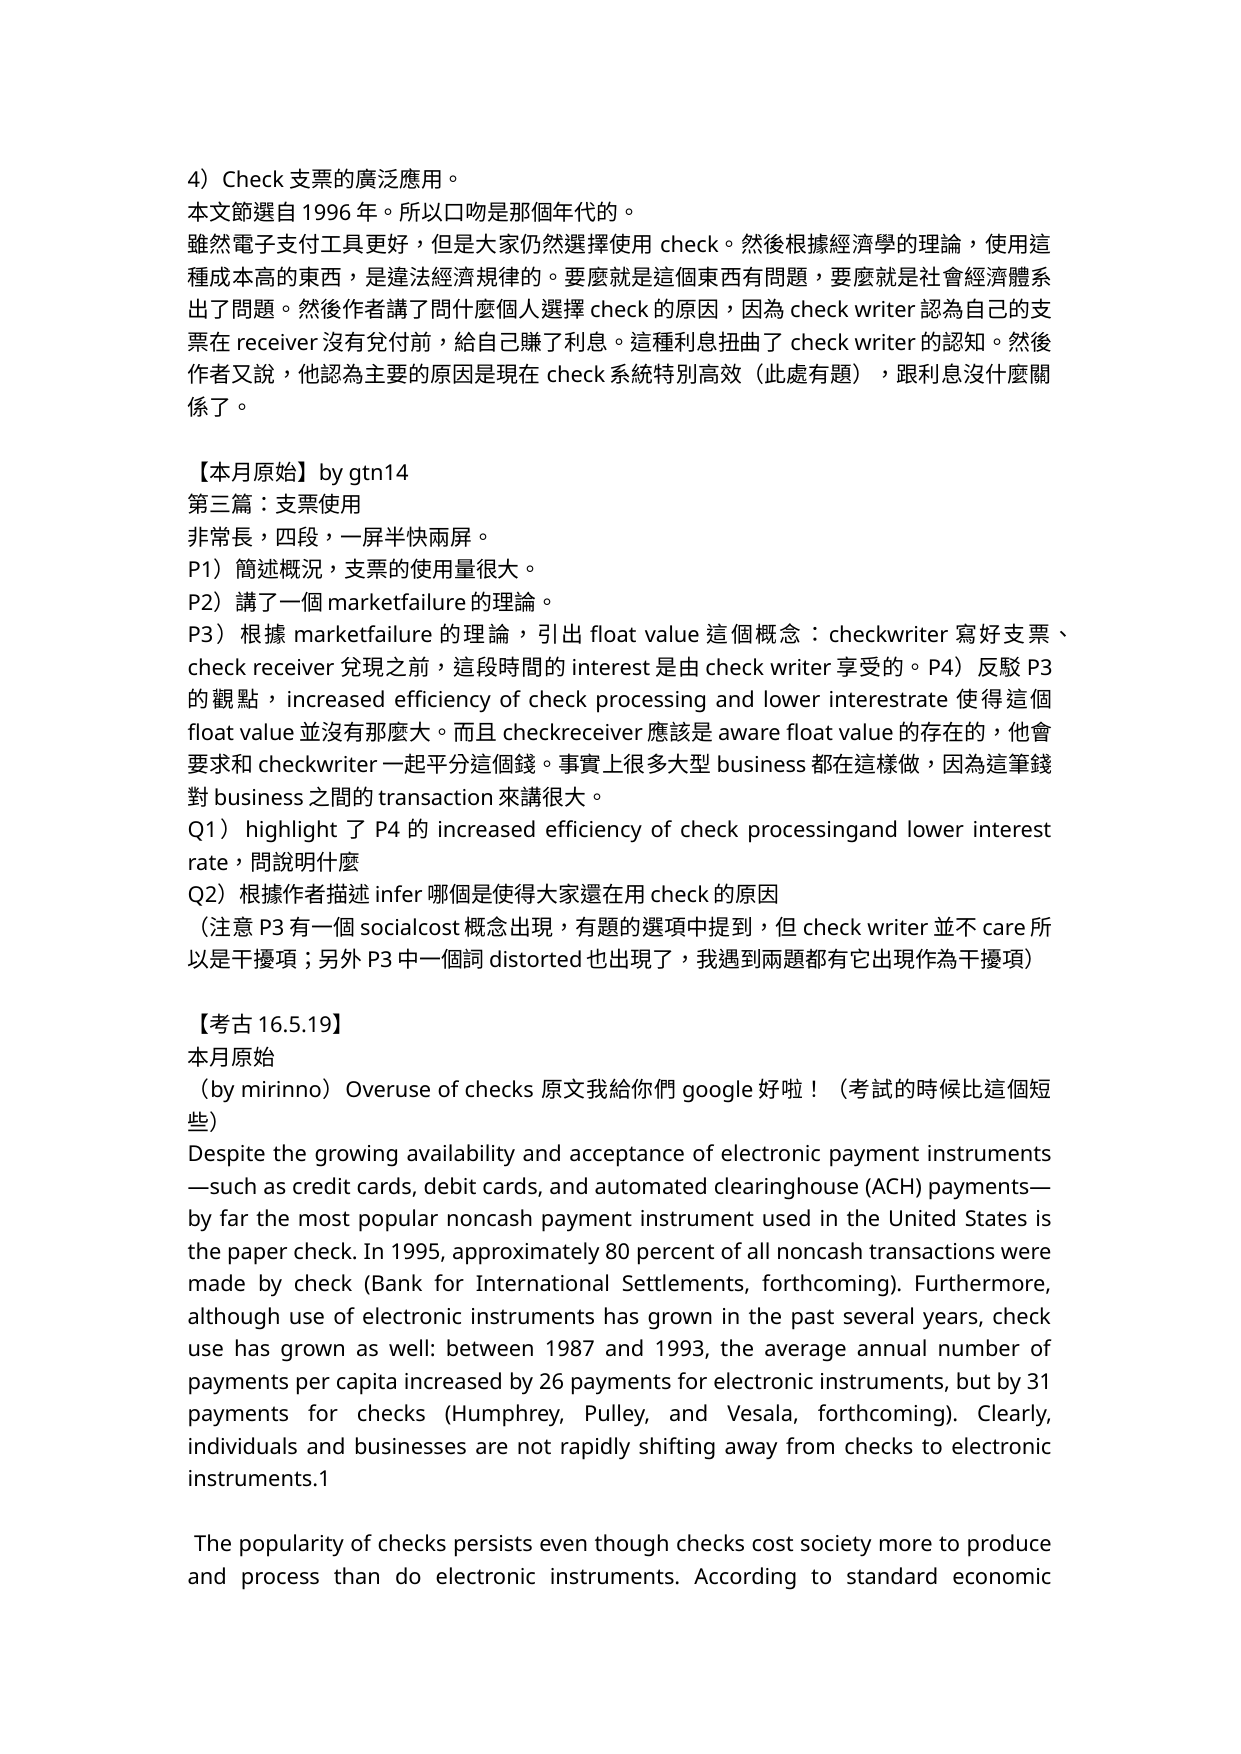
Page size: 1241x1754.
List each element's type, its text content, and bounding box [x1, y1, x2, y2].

text Despite the growing availability and acceptance of electronic payment instruments—such as credit cards, debit cards, and automated clearinghouse (ACH) payments—by far the most popular noncash payment instrument used in the United States is the paper check. In 1995, approximately 80 percent of all noncash transactions were made by check (Bank for International Settlements, forthcoming). Furthermore, although use of electronic instruments has grown in the past several years, check use has grown as well: between 1987 and 1993, the average annual number of payments per capita increased by 26 payments for electronic instruments, but by 31 payments for checks (Humphrey, Pulley, and Vesala, forthcoming). Clearly, individuals and businesses are not rapidly shifting away from checks to electronic instruments.1 [187, 1137, 1053, 1494]
text 【考古16.5.19】 [187, 1007, 1053, 1039]
text 雖然電子支付工具更好，但是大家仍然選擇使用check。然後根據經濟學的理論，使用這種成本高的東西，是違法經濟規律的。要麼就是這個東西有問題，要麼就是社會經濟體系出了問題。然後作者講了問什麼個人選擇check的原因，因為check writer認為自己的支票在receiver沒有兌付前，給自己賺了利息。這種利息扭曲了check writer的認知。然後作者又說，他認為主要的原因是現在check系統特別高效（此處有題），跟利息沒什麼關係了。 [187, 227, 1053, 422]
text 第三篇：支票使用 [187, 487, 1053, 519]
text P2）講了一個marketfailure的理論。 [187, 584, 1053, 617]
text （by mirinno）Overuse of checks 原文我給你們google好啦！（考試的時候比這個短些） [187, 1072, 1053, 1137]
text 本月原始 [187, 1039, 1053, 1072]
text 本文節選自1996年。所以口吻是那個年代的。 [187, 194, 1053, 227]
text P1）簡述概況，支票的使用量很大。 [187, 552, 1053, 584]
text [187, 1527, 1053, 1592]
text 4）Check 支票的廣泛應用。 [187, 162, 1053, 194]
text P3）根據marketfailure的理論，引出float value這個概念：checkwriter寫好支票、check receiver兌現之前，這段時間的interest是由check writer享受的。P4）反駁P3的觀點，increased efficiency of check processing and lower interestrate使得這個float value並沒有那麼大。而且checkreceiver應該是aware float value的存在的，他會要求和checkwriter一起平分這個錢。事實上很多大型business都在這樣做，因為這筆錢對business之間的transaction來講很大。 [187, 617, 1053, 812]
text 非常長，四段，一屏半快兩屏。 [187, 519, 1053, 552]
text Q1）highlight了P4的increased efficiency of check processingand lower interest rate，問說明什麼 [187, 812, 1053, 877]
text Q2）根據作者描述infer哪個是使得大家還在用check的原因 [187, 877, 1053, 909]
text 【本月原始】by gtn14 [187, 454, 1053, 487]
text （注意P3有一個socialcost概念出現，有題的選項中提到，但check writer並不care所以是干擾項；另外P3中一個詞distorted也出現了，我遇到兩題都有它出現作為干擾項） [187, 909, 1053, 974]
